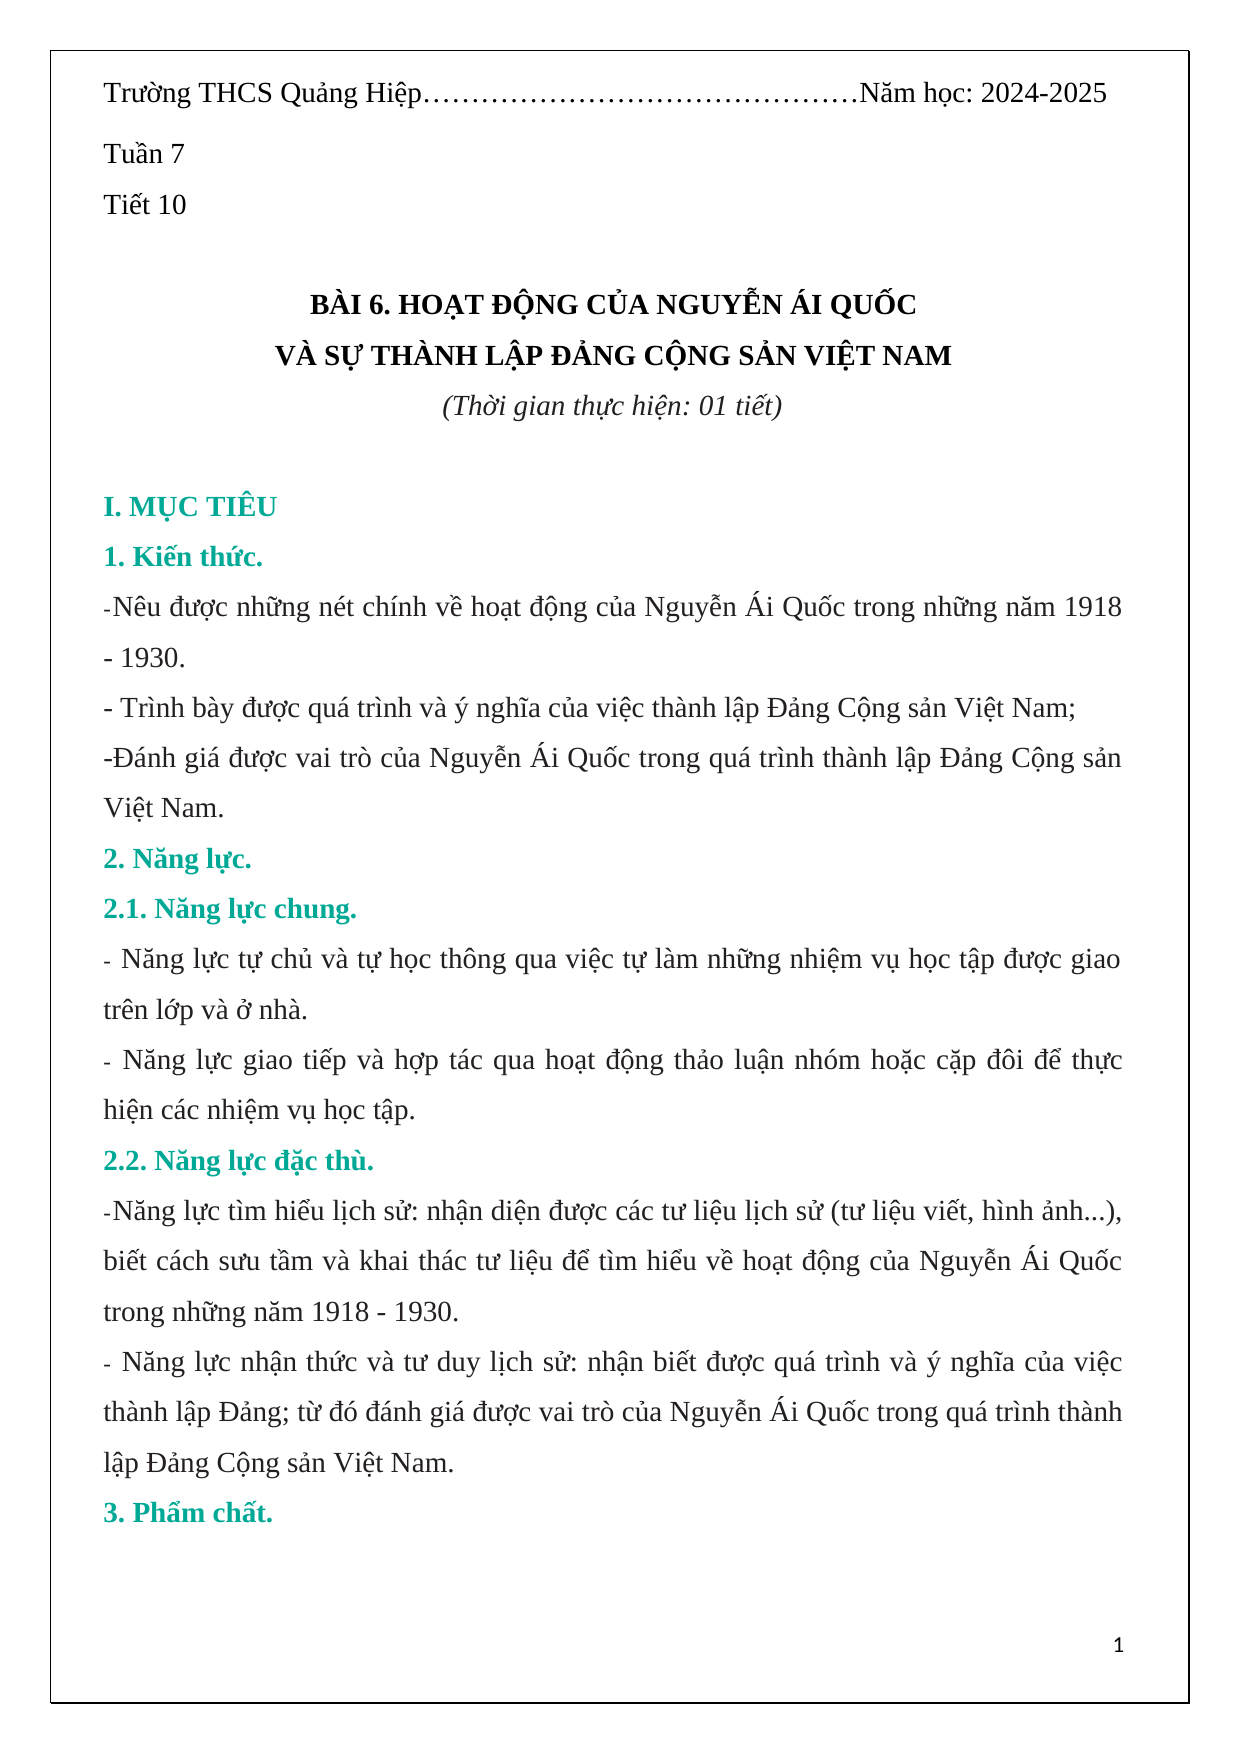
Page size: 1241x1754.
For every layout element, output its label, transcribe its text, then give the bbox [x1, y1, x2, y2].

list Năng lực tự chủ và tự học thông qua việc tự làm những nhiệm vụ học tập được giao trên lớp và ở nhà. [103, 942, 1124, 1025]
text 3. Phẩm chất. [103, 1495, 1124, 1528]
text 2.1. Năng lực chung. [103, 891, 1124, 925]
text (Thời gian thực hiện: 01 tiết) [103, 388, 1124, 422]
text -Đánh giá được vai trò của Nguyễn Ái Quốc trong quá trình thành lập Đảng Cộng sản Việt Nam. [103, 740, 1124, 824]
text 1. Kiến thức. [103, 539, 1124, 573]
text 2.2. Năng lực đặc thù. [103, 1143, 1124, 1176]
list Năng lực nhận thức và tư duy lịch sử: nhận biết được quá trình và ý nghĩa của việc thành lập Đảng; từ đó đánh giá được vai trò của Nguyễn Ái Quốc trong quá trình thành lập Đảng Cộng sản Việt Nam. [103, 1344, 1124, 1478]
list Nêu được những nét chính về hoạt động của Nguyễn Ái Quốc trong những năm 1918 - 1930. [103, 589, 1124, 673]
subtitle Tuần 7 [103, 137, 1124, 170]
subtitle I. MỤC TIÊU [103, 489, 1124, 522]
list Năng lực tìm hiểu lịch sử: nhận diện được các tư liệu lịch sử (tư liệu viết, hình ảnh...), biết cách sưu tầm và khai thác tư liệu để tìm hiểu về hoạt động của Nguyễn Ái Quốc trong những năm 1918 - 1930. [103, 1193, 1124, 1327]
text - Trình bày được quá trình và ý nghĩa của việc thành lập Đảng Cộng sản Việt Nam; [103, 690, 1124, 723]
subtitle VÀ SỰ THÀNH LẬP ĐẢNG CỘNG SẢN VIỆT NAM [103, 338, 1124, 371]
text 2. Năng lực. [103, 841, 1124, 874]
subtitle Tiết 10 [103, 187, 1124, 220]
subtitle BÀI 6. HOẠT ĐỘNG CỦA NGUYỄN ÁI QUỐC [103, 287, 1124, 321]
list Năng lực giao tiếp và hợp tác qua hoạt động thảo luận nhóm hoặc cặp đôi để thực hiện các nhiệm vụ học tập. [103, 1042, 1124, 1126]
